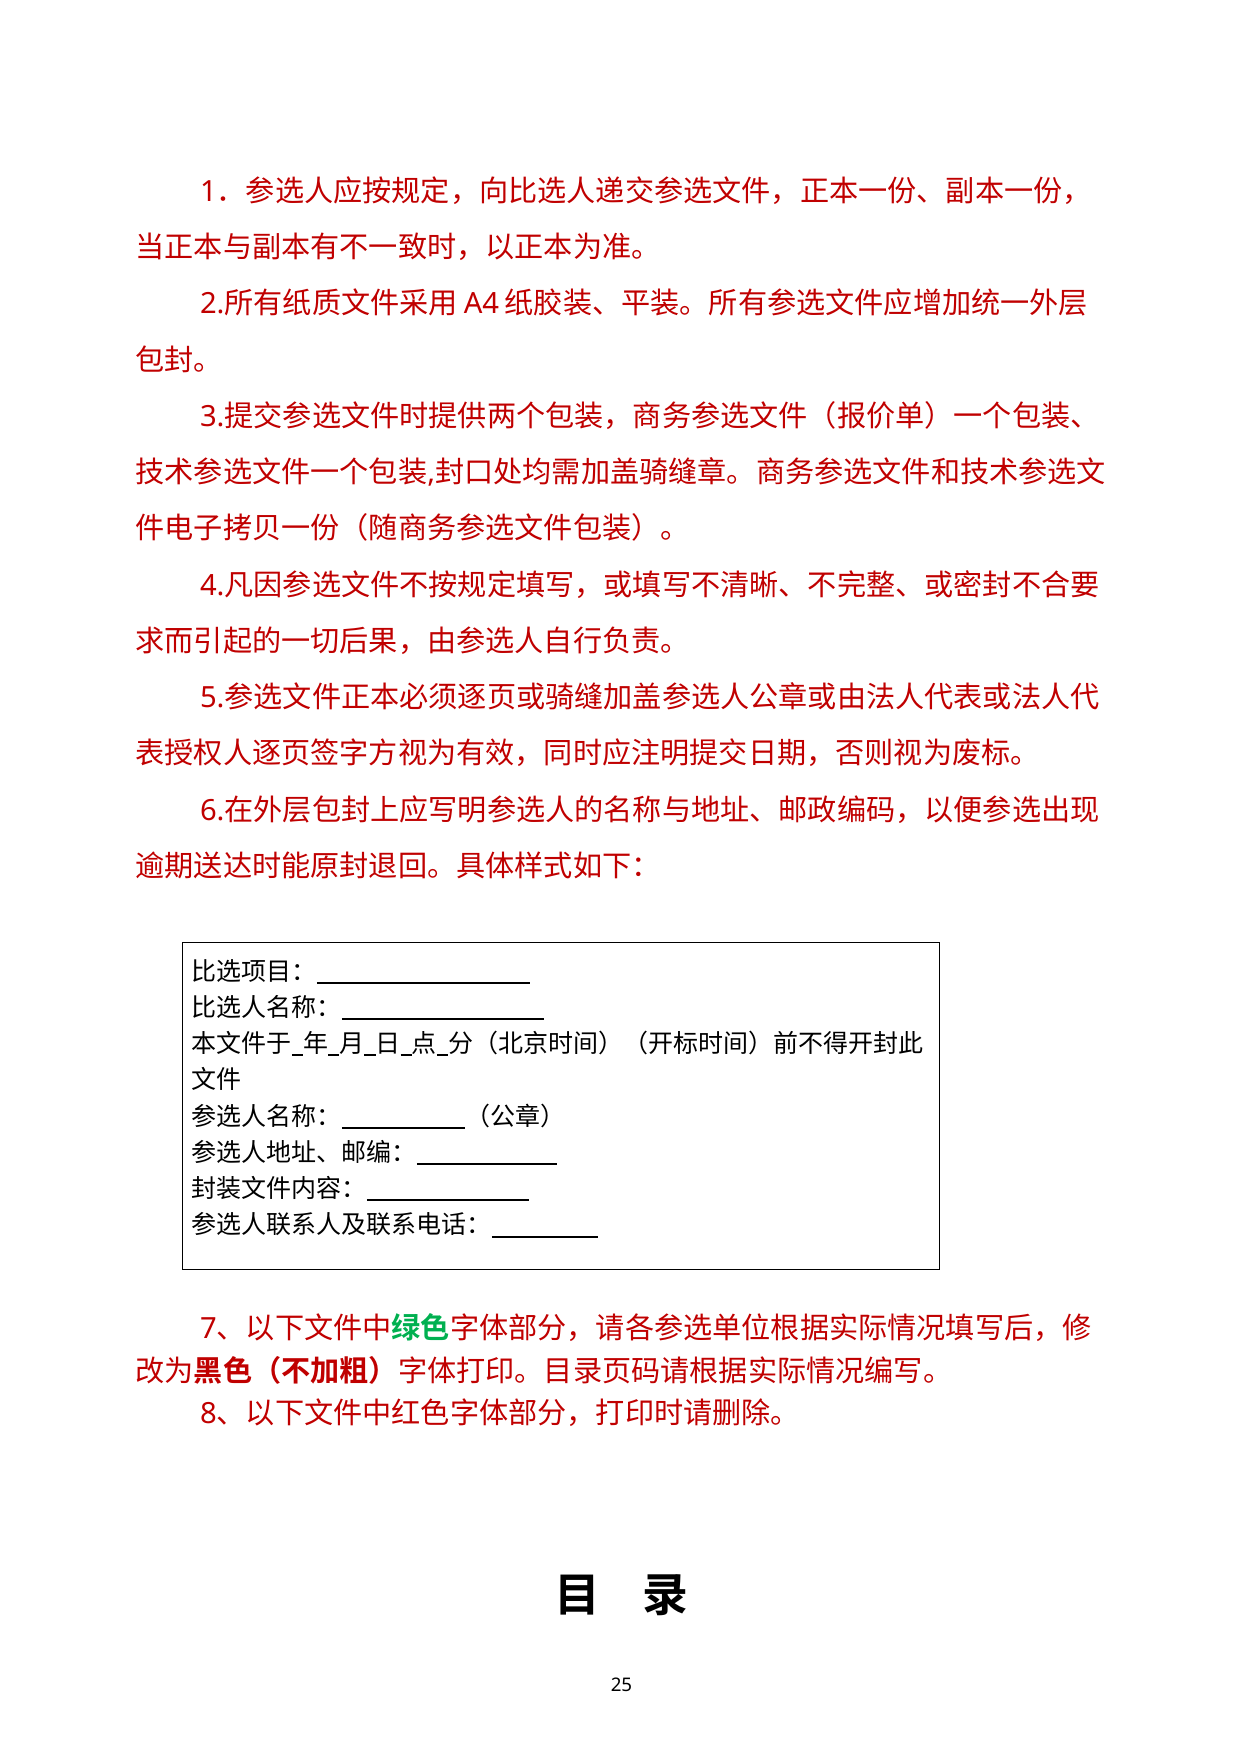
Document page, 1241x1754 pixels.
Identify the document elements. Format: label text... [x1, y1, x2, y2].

text 4.凡因参选文件不按规定填写，或填写不清晰、不完整、或密封不合要求而引起的一切后果，由参选人自行负责。 [135, 550, 1107, 662]
text 1．参选人应按规定，向比选人递交参选文件，正本一份、副本一份，当正本与副本有不一致时，以正本为准。 [135, 156, 1107, 269]
text 7、以下文件中绿色字体部分，请各参选单位根据实际情况填写后，修改为黑色（不加粗）字体打印。目录页码请根据实际情况编写。 [135, 1305, 1107, 1389]
text 6.在外层包封上应写明参选人的名称与地址、邮政编码，以便参选出现逾期送达时能原封退回。具体样式如下： [135, 775, 1107, 887]
text 目 录 [135, 1528, 1107, 1632]
text 3.提交参选文件时提供两个包装，商务参选文件（报价单）一个包装、技术参选文件一个包装,封口处均需加盖骑缝章。商务参选文件和技术参选文件电子拷贝一份（随商务参选文件包装）。 [135, 381, 1107, 550]
text 5.参选文件正本必须逐页或骑缝加盖参选人公章或由法人代表或法人代表授权人逐页签字方视为有效，同时应注明提交日期，否则视为废标。 [135, 662, 1107, 775]
text 2.所有纸质文件采用A4纸胶装、平装。所有参选文件应增加统一外层包封。 [135, 269, 1107, 381]
text 8、以下文件中红色字体部分，打印时请删除。 [135, 1389, 1107, 1432]
